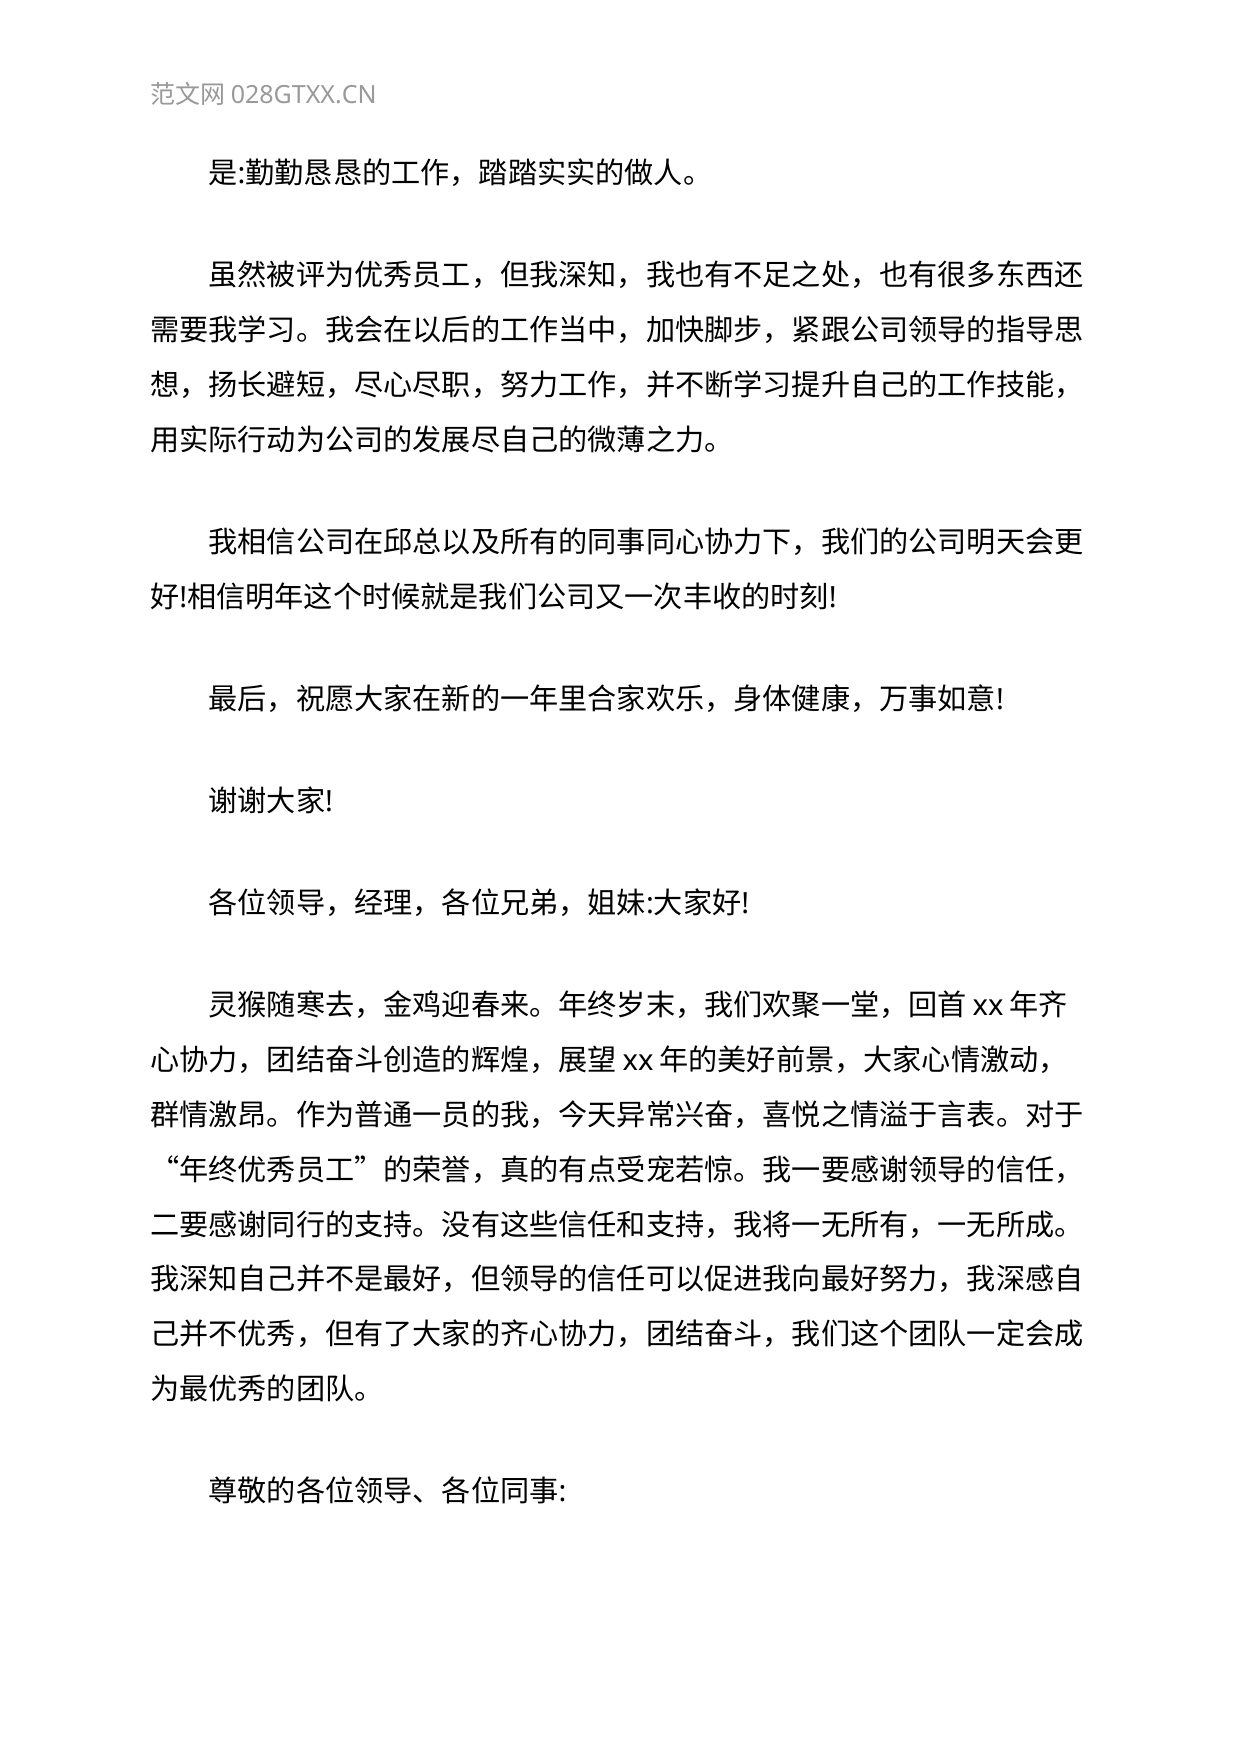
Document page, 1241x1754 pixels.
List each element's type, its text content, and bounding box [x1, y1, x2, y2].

text 谢谢大家! [150, 777, 1090, 820]
text 是:勤勤恳恳的工作，踏踏实实的做人。 [150, 150, 1090, 192]
text 最后，祝愿大家在新的一年里合家欢乐，身体健康，万事如意! [150, 675, 1090, 718]
text 尊敬的各位领导、各位同事: [150, 1467, 1090, 1510]
text 虽然被评为优秀员工，但我深知，我也有不足之处，也有很多东西还需要我学习。我会在以后的工作当中，加快脚步，紧跟公司领导的指导思想，扬长避短，尽心尽职，努力工作，并不断学习提升自己的工作技能，用实际行动为公司的发展尽自己的微薄之力。 [150, 252, 1090, 459]
text 灵猴随寒去，金鸡迎春来。年终岁末，我们欢聚一堂，回首xx年齐心协力，团结奋斗创造的辉煌，展望xx年的美好前景，大家心情激动，群情激昂。作为普通一员的我，今天异常兴奋，喜悦之情溢于言表。对于“年终优秀员工”的荣誉，真的有点受宠若惊。我一要感谢领导的信任，二要感谢同行的支持。没有这些信任和支持，我将一无所有，一无所成。我深知自己并不是最好，但领导的信任可以促进我向最好努力，我深感自己并不优秀，但有了大家的齐心协力，团结奋斗，我们这个团队一定会成为最优秀的团队。 [150, 981, 1090, 1408]
text 各位领导，经理，各位兄弟，姐妹:大家好! [150, 879, 1090, 922]
text 我相信公司在邱总以及所有的同事同心协力下，我们的公司明天会更好!相信明年这个时候就是我们公司又一次丰收的时刻! [150, 518, 1090, 616]
